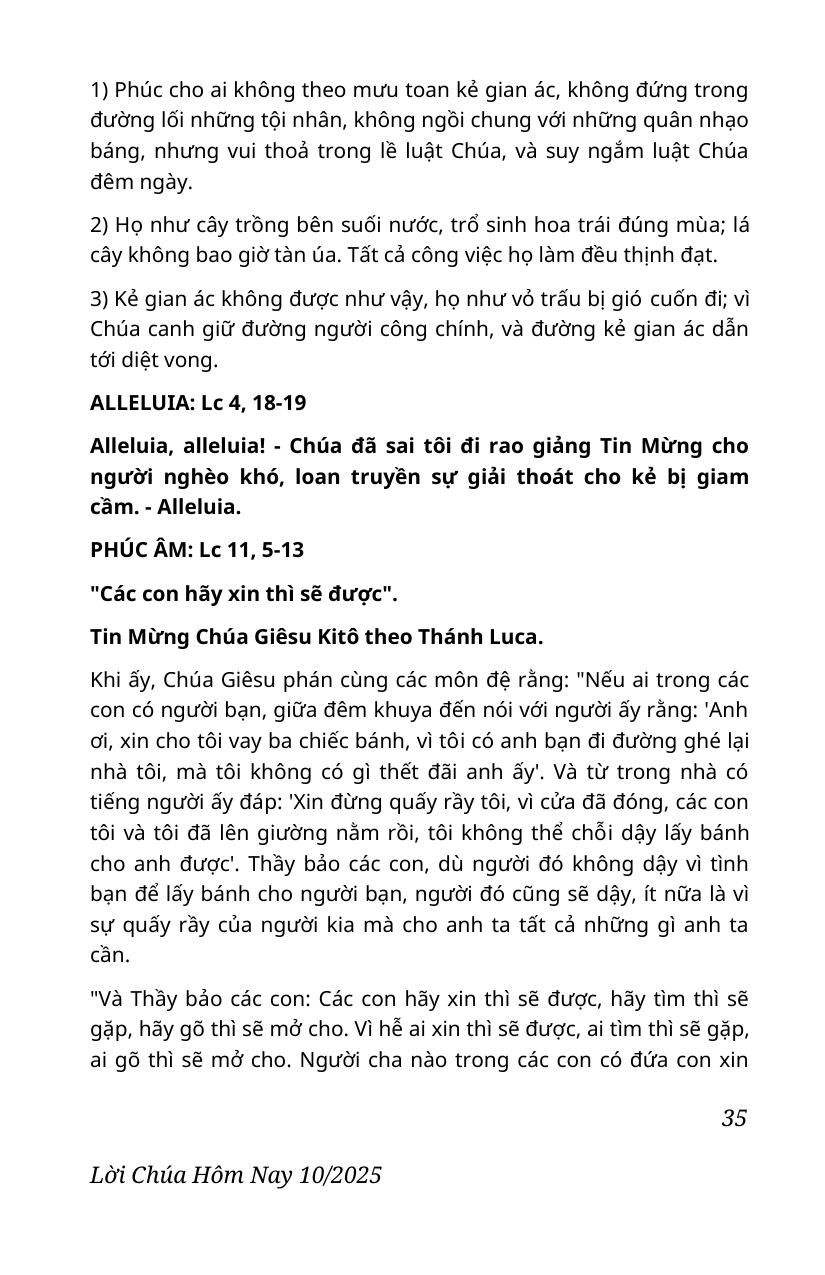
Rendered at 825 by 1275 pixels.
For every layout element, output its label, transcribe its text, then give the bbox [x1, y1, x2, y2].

text Alleluia, alleluia! - Chúa đã sai tôi đi rao giảng Tin Mừng cho người nghèo khó, loan truyền sự giải thoát cho kẻ bị giam cầm. - Alleluia. [90, 431, 750, 521]
text 2) Họ như cây trồng bên suối nước, trổ sinh hoa trái đúng mùa; lá cây không bao giờ tàn úa. Tất cả công việc họ làm đều thịnh đạt. [90, 210, 750, 269]
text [90, 984, 750, 1073]
text PHÚC ÂM: Lc 11, 5-13 [90, 536, 750, 564]
text 3) Kẻ gian ác không được như vậy, họ như vỏ trấu bị gió cuốn đi; vì Chúa canh giữ đường người công chính, và đường kẻ gian ác dẫn tới diệt vong. [90, 284, 750, 373]
text ALLELUIA: Lc 4, 18-19 [90, 388, 750, 417]
text Khi ấy, Chúa Giêsu phán cùng các môn đệ rằng: "Nếu ai trong các con có người bạn, giữa đêm khuya đến nói với người ấy rằng: 'Anh ơi, xin cho tôi vay ba chiếc bánh, vì tôi có anh bạn đi đường ghé lại nhà tôi, mà tôi không có gì thết đãi anh ấy'. Và từ trong nhà có tiếng người ấy đáp: 'Xin đừng quấy rầy tôi, vì cửa đã đóng, các con tôi và tôi đã lên giường nằm rồi, tôi không thể chỗi dậy lấy bánh cho anh được'. Thầy bảo các con, dù người đó không dậy vì tình bạn để lấy bánh cho người bạn, người đó cũng sẽ dậy, ít nữa là vì sự quấy rầy của người kia mà cho anh ta tất cả những gì anh ta cần. [90, 665, 750, 969]
text "Các con hãy xin thì sẽ được". [90, 579, 750, 607]
text 1) Phúc cho ai không theo mưu toan kẻ gian ác, không đứng trong đường lối những tội nhân, không ngồi chung với những quân nhạo báng, nhưng vui thoả trong lề luật Chúa, và suy ngắm luật Chúa đêm ngày. [90, 75, 750, 195]
text Tin Mừng Chúa Giêsu Kitô theo Thánh Luca. [90, 622, 750, 650]
